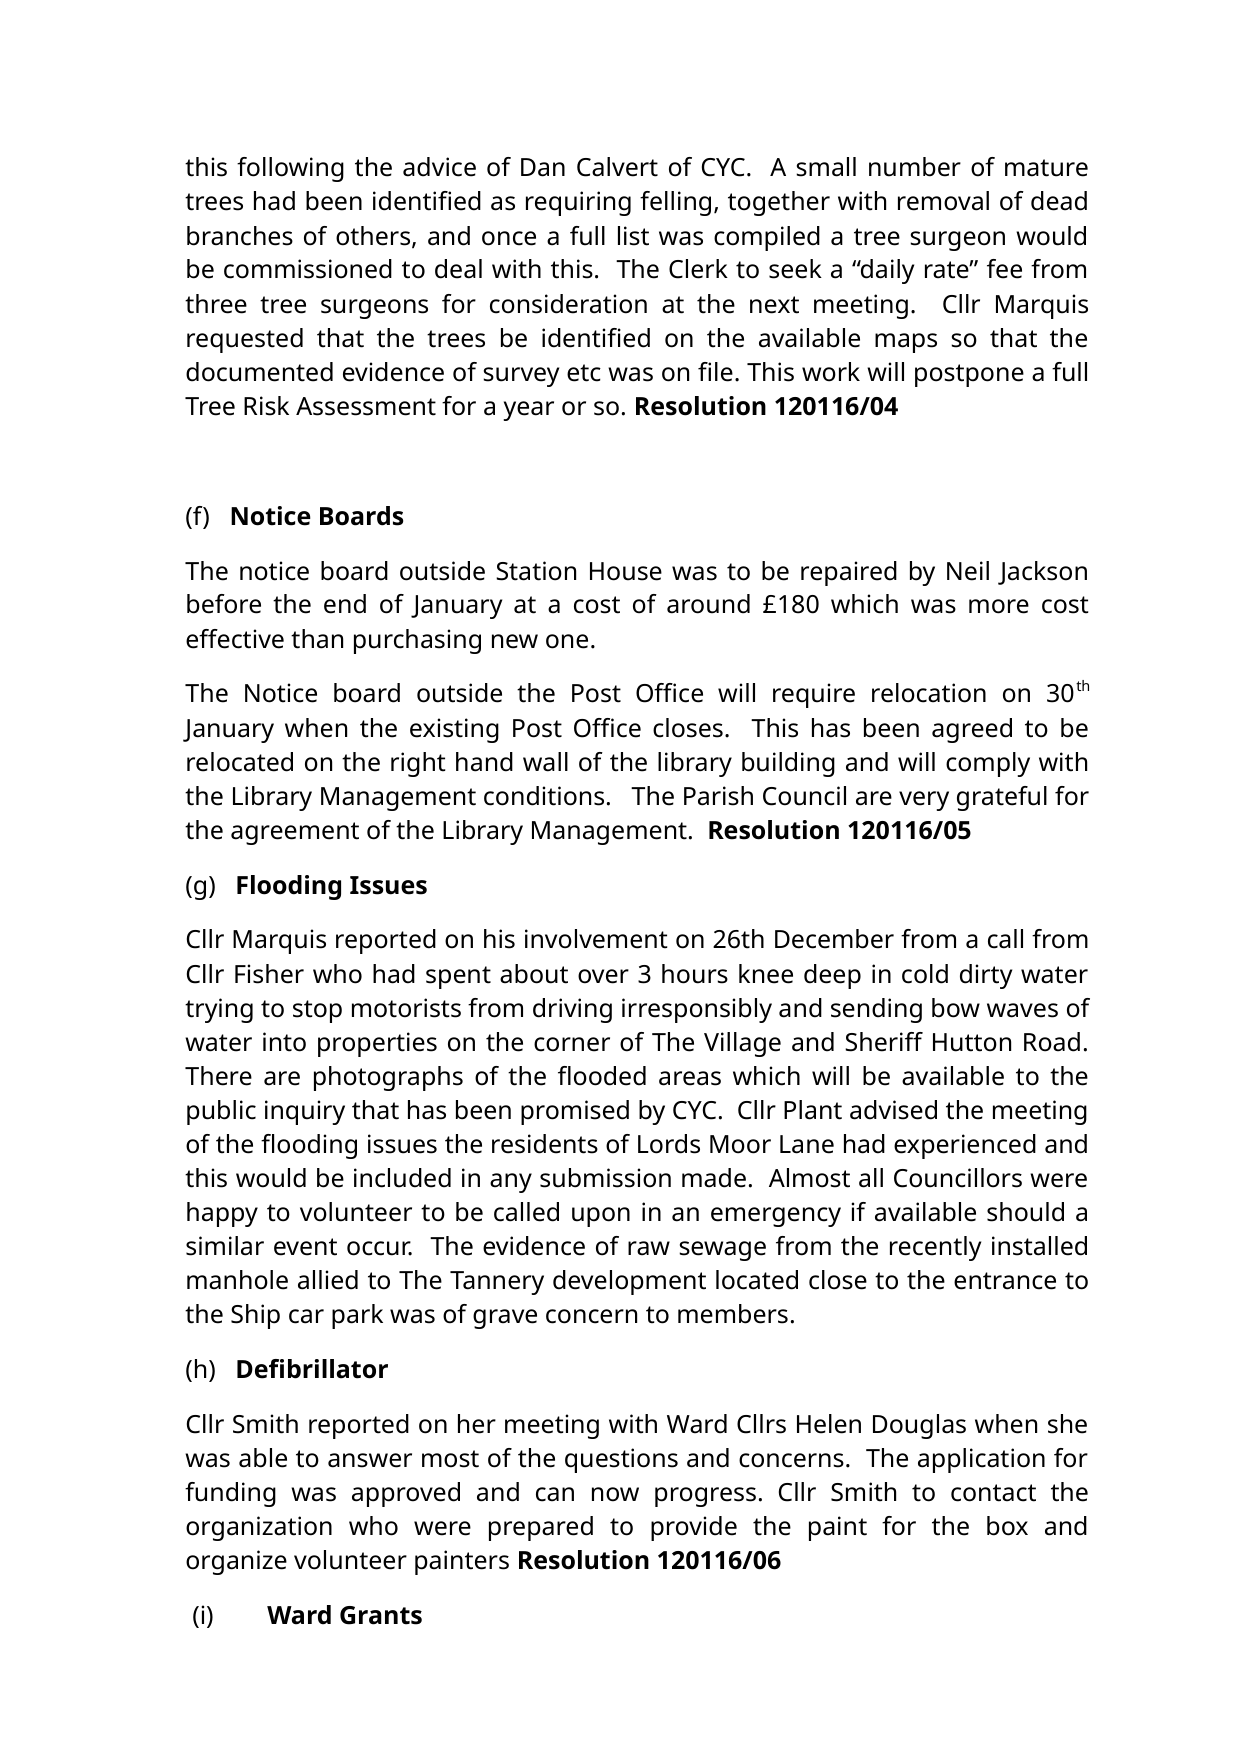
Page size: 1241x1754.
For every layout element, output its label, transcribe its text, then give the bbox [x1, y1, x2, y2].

text The Notice board outside the Post Office will require relocation on 30th January when the existing Post Office closes. This has been agreed to be relocated on the right hand wall of the library building and will comply with the Library Management conditions. The Parish Council are very grateful for the agreement of the Library Management. Resolution 120116/05 [148, 676, 1090, 846]
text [148, 150, 1090, 422]
text (f) Notice Boards [148, 498, 1090, 532]
list Ward Grants [192, 1598, 1090, 1632]
text (g) Flooding Issues [148, 867, 1090, 901]
text Cllr Marquis reported on his involvement on 26th December from a call from Cllr Fisher who had spent about over 3 hours knee deep in cold dirty water trying to stop motorists from driving irresponsibly and sending bow waves of water into properties on the corner of The Village and Sheriff Hutton Road. There are photographs of the flooded areas which will be available to the public inquiry that has been promised by CYC. Cllr Plant advised the meeting of the flooding issues the residents of Lords Moor Lane had experienced and this would be included in any submission made. Almost all Councillors were happy to volunteer to be called upon in an emergency if available should a similar event occur. The evidence of raw sewage from the recently installed manhole allied to The Tannery development located close to the entrance to the Ship car park was of grave concern to members. [148, 922, 1090, 1331]
text Cllr Smith reported on her meeting with Ward Cllrs Helen Douglas when she was able to answer most of the questions and concerns. The application for funding was approved and can now progress. Cllr Smith to contact the organization who were prepared to provide the paint for the box and organize volunteer painters Resolution 120116/06 [148, 1407, 1090, 1577]
text The notice board outside Station House was to be repaired by Neil Jackson before the end of January at a cost of around £180 which was more cost effective than purchasing new one. [148, 553, 1090, 655]
text (h) Defibrillator [148, 1352, 1090, 1386]
